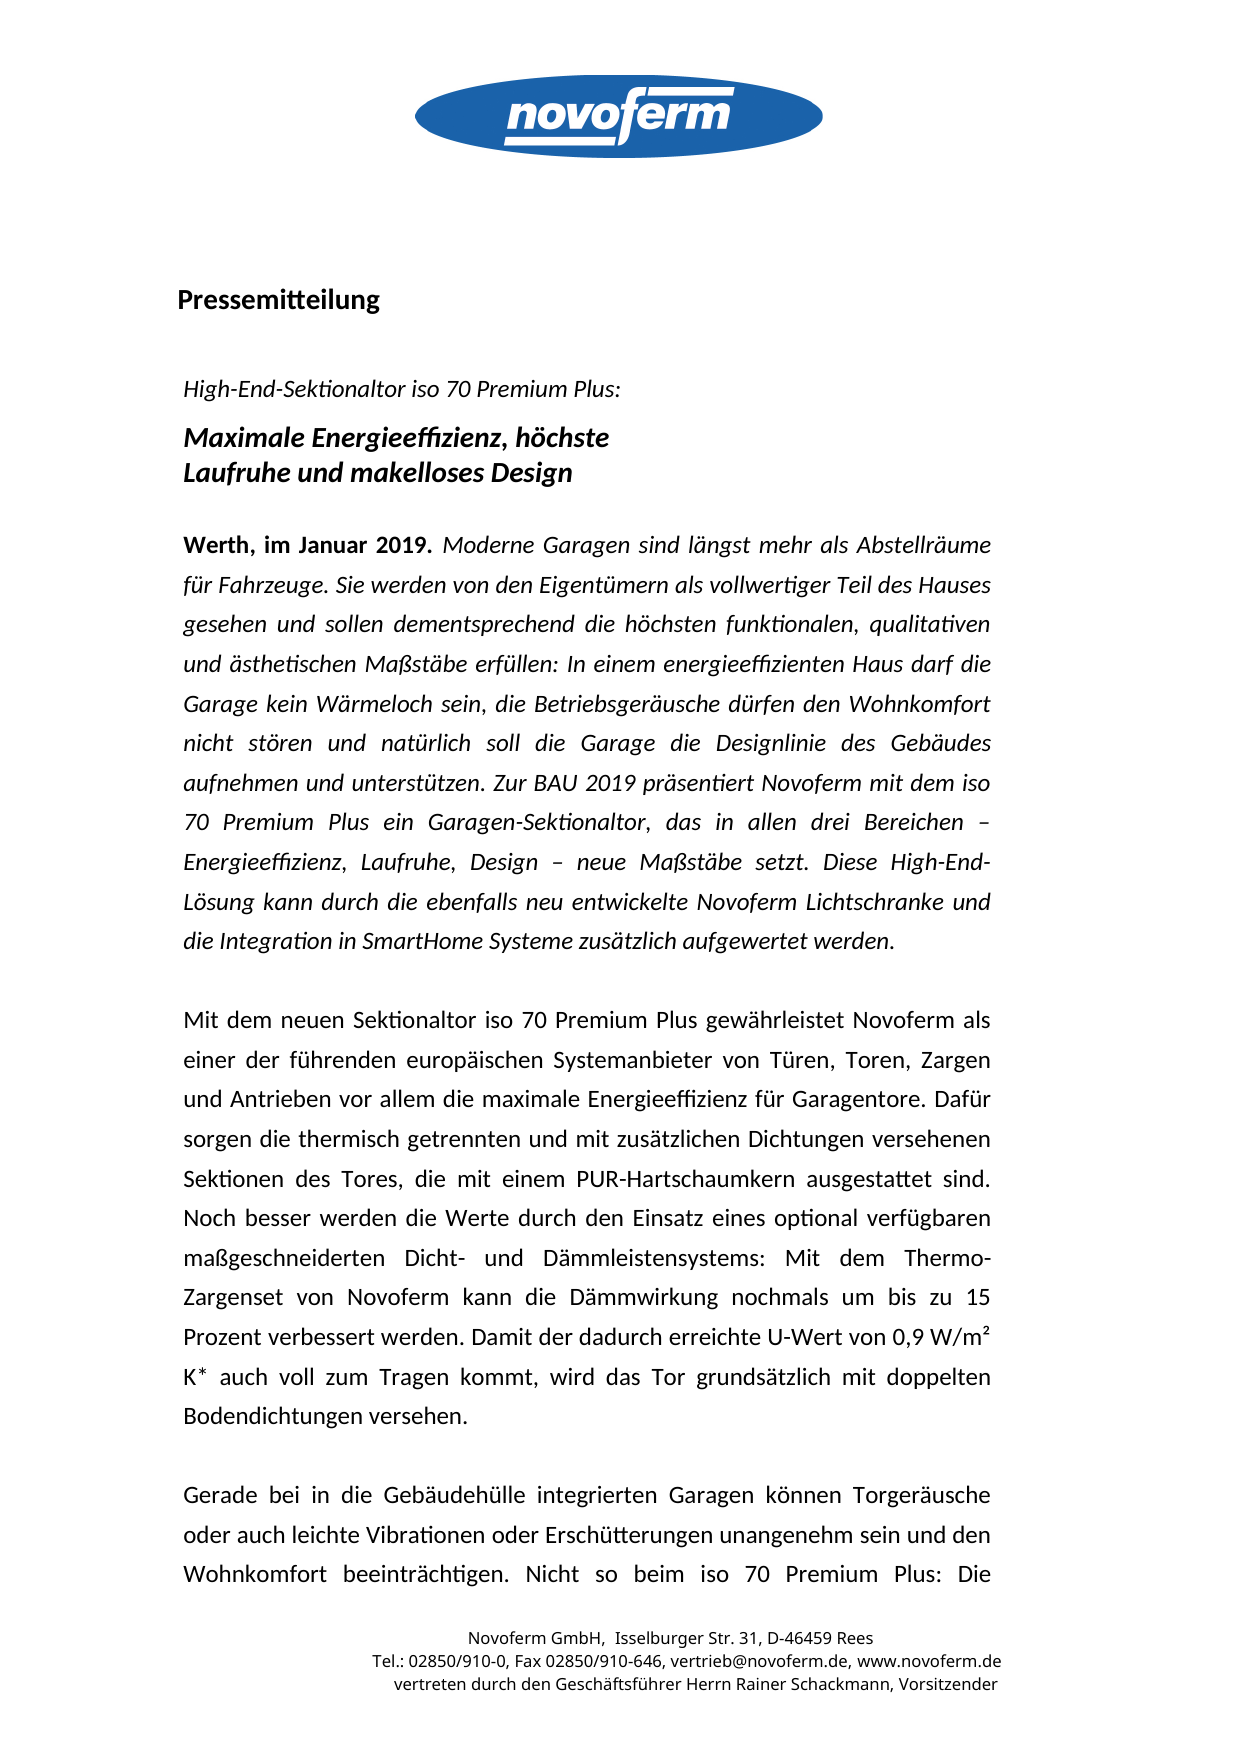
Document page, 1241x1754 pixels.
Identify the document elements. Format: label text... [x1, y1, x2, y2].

text Laufruhe und makelloses Design [183, 454, 992, 490]
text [183, 1479, 992, 1589]
text Maximale Energieeffizienz, höchste [183, 419, 992, 454]
picture [415, 75, 823, 158]
text High-End-Sektionaltor iso 70 Premium Plus: [183, 373, 992, 403]
text Mit dem neuen Sektionaltor iso 70 Premium Plus gewährleistet Novoferm als einer der führenden europäischen Systemanbieter von Türen, Toren, Zargen und Antrieben vor allem die maximale Energieeffizienz für Garagentore. Dafür sorgen die thermisch getrennten und mit zusätzlichen Dichtungen versehenen Sektionen des Tores, die mit einem PUR-Hartschaumkern ausgestattet sind. Noch besser werden die Werte durch den Einsatz eines optional verfügbaren maßgeschneiderten Dicht- und Dämmleistensystems: Mit dem Thermo- Zargenset von Novoferm kann die Dämmwirkung nochmals um bis zu 15 Prozent verbessert werden. Damit der dadurch erreichte U-Wert von 0,9 W/m² K* auch voll zum Tragen kommt, wird das Tor grundsätzlich mit doppelten Bodendichtungen versehen. [183, 1004, 992, 1431]
text Werth, im Januar 2019. Moderne Garagen sind längst mehr als Abstellräume für Fahrzeuge. Sie werden von den Eigentümern als vollwertiger Teil des Hauses gesehen und sollen dementsprechend die höchsten funktionalen, qualitativen und ästhetischen Maßstäbe erfüllen: In einem energieeffizienten Haus darf die Garage kein Wärmeloch sein, die Betriebsgeräusche dürfen den Wohnkomfort nicht stören und natürlich soll die Garage die Designlinie des Gebäudes aufnehmen und unterstützen. Zur BAU 2019 präsentiert Novoferm mit dem iso 70 Premium Plus ein Garagen-Sektionaltor, das in allen drei Bereichen – Energieeffizienz, Laufruhe, Design – neue Maßstäbe setzt. Diese High-End- Lösung kann durch die ebenfalls neu entwickelte Novoferm Lichtschranke und die Integration in SmartHome Systeme zusätzlich aufgewertet werden. [183, 529, 992, 956]
